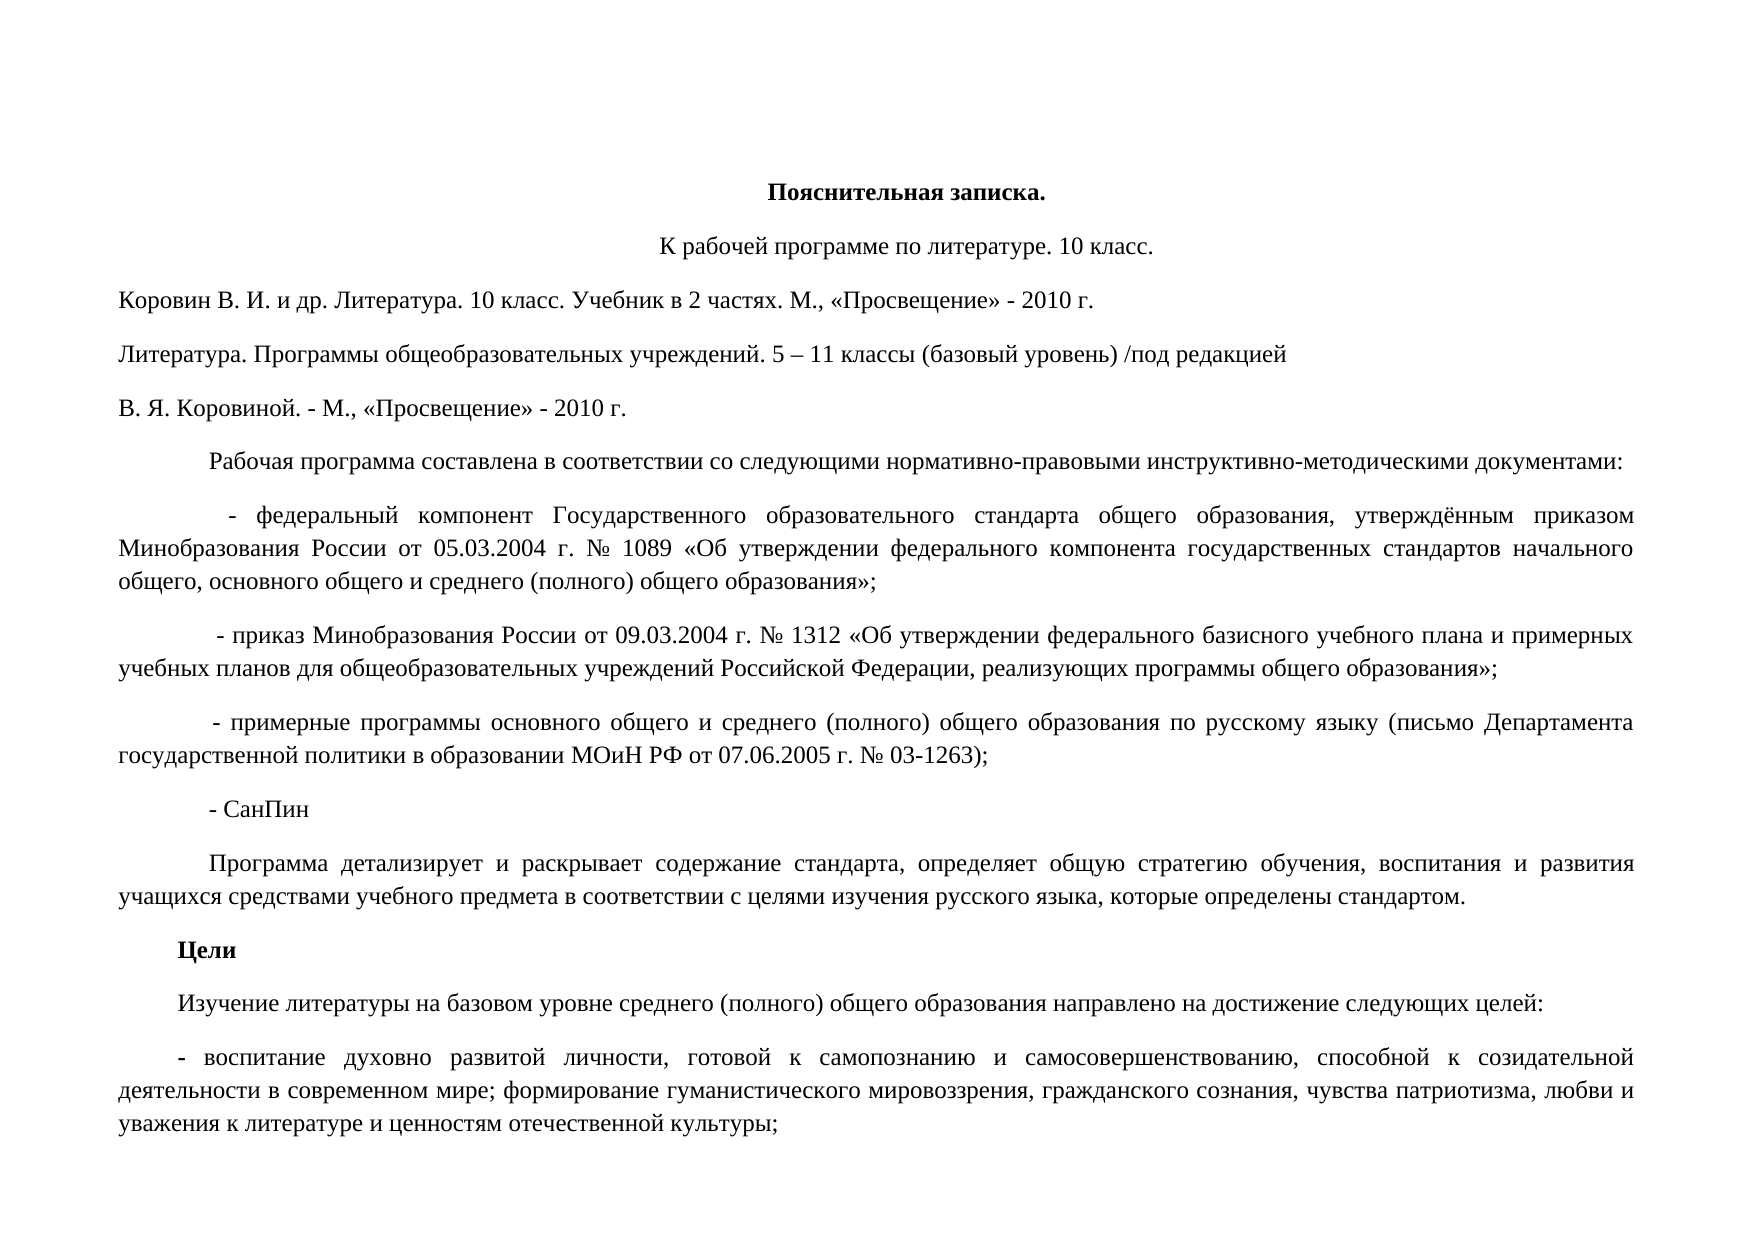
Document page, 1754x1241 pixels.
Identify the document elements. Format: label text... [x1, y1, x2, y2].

text - СанПин [118, 794, 1636, 823]
text Цели [118, 935, 1636, 963]
text - воспитание духовно развитой личности, готовой к самопознанию и самосовершенствованию, способной к созидательной деятельности в современном мире; формирование гуманистического мировоззрения, гражданского сознания, чувства патриотизма, любви и уважения к литературе и ценностям отечественной культуры; [118, 1042, 1636, 1137]
text - приказ Минобразования России от 09.03.2004 г. № 1312 «Об утверждении федерального базисного учебного плана и примерных учебных планов для общеобразовательных учреждений Российской Федерации, реализующих программы общего образования»; [118, 620, 1636, 682]
text Программа детализирует и раскрывает содержание стандарта, определяет общую стратегию обучения, воспитания и развития учащихся средствами учебного предмета в соответствии с целями изучения русского языка, которые определены стандартом. [118, 848, 1636, 909]
text В. Я. Коровиной. - М., «Просвещение» - 2010 г. [118, 393, 1636, 421]
text Пояснительная записка. [118, 177, 1636, 206]
text - примерные программы основного общего и среднего (полного) общего образования по русскому языку (письмо Департамента государственной политики в образовании МОиН РФ от 07.06.2005 г. № 03-1263); [118, 707, 1636, 769]
text К рабочей программе по литературе. 10 класс. [118, 231, 1636, 260]
text - федеральный компонент Государственного образовательного стандарта общего образования, утверждённым приказом Минобразования России от 05.03.2004 г. № 1089 «Об утверждении федерального компонента государственных стандартов начального общего, основного общего и среднего (полного) общего образования»; [118, 500, 1636, 595]
text Изучение литературы на базовом уровне среднего (полного) общего образования направлено на достижение следующих целей: [118, 988, 1636, 1017]
text Коровин В. И. и др. Литература. 10 класс. Учебник в 2 частях. М., «Просвещение» - 2010 г. [118, 285, 1636, 314]
text Литература. Программы общеобразовательных учреждений. 5 – 11 классы (базовый уровень) /под редакцией [118, 339, 1636, 367]
text Рабочая программа составлена в соответствии со следующими нормативно-правовыми инструктивно-методическими документами: [118, 446, 1636, 475]
